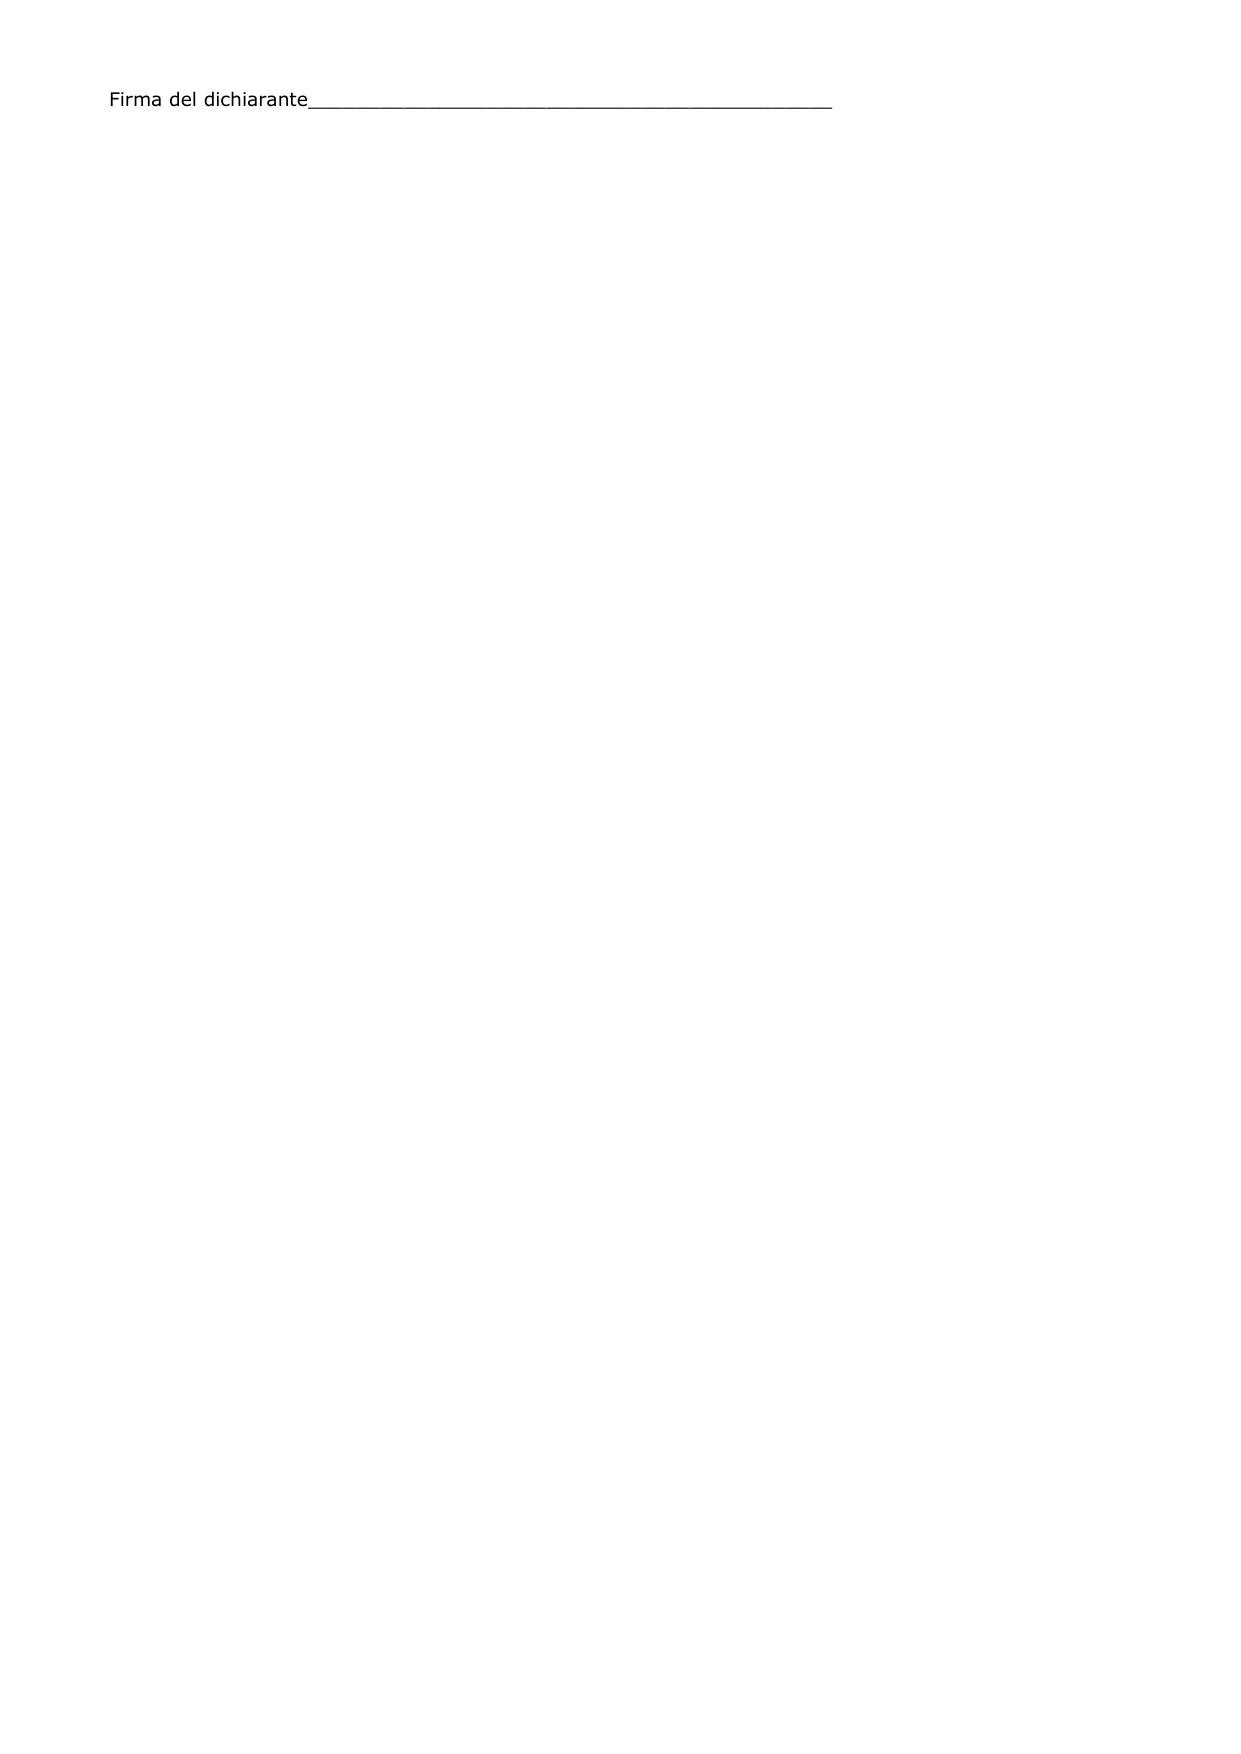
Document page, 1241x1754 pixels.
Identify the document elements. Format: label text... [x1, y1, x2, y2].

text Firma del dichiarante____________________________________________ [109, 88, 1127, 110]
